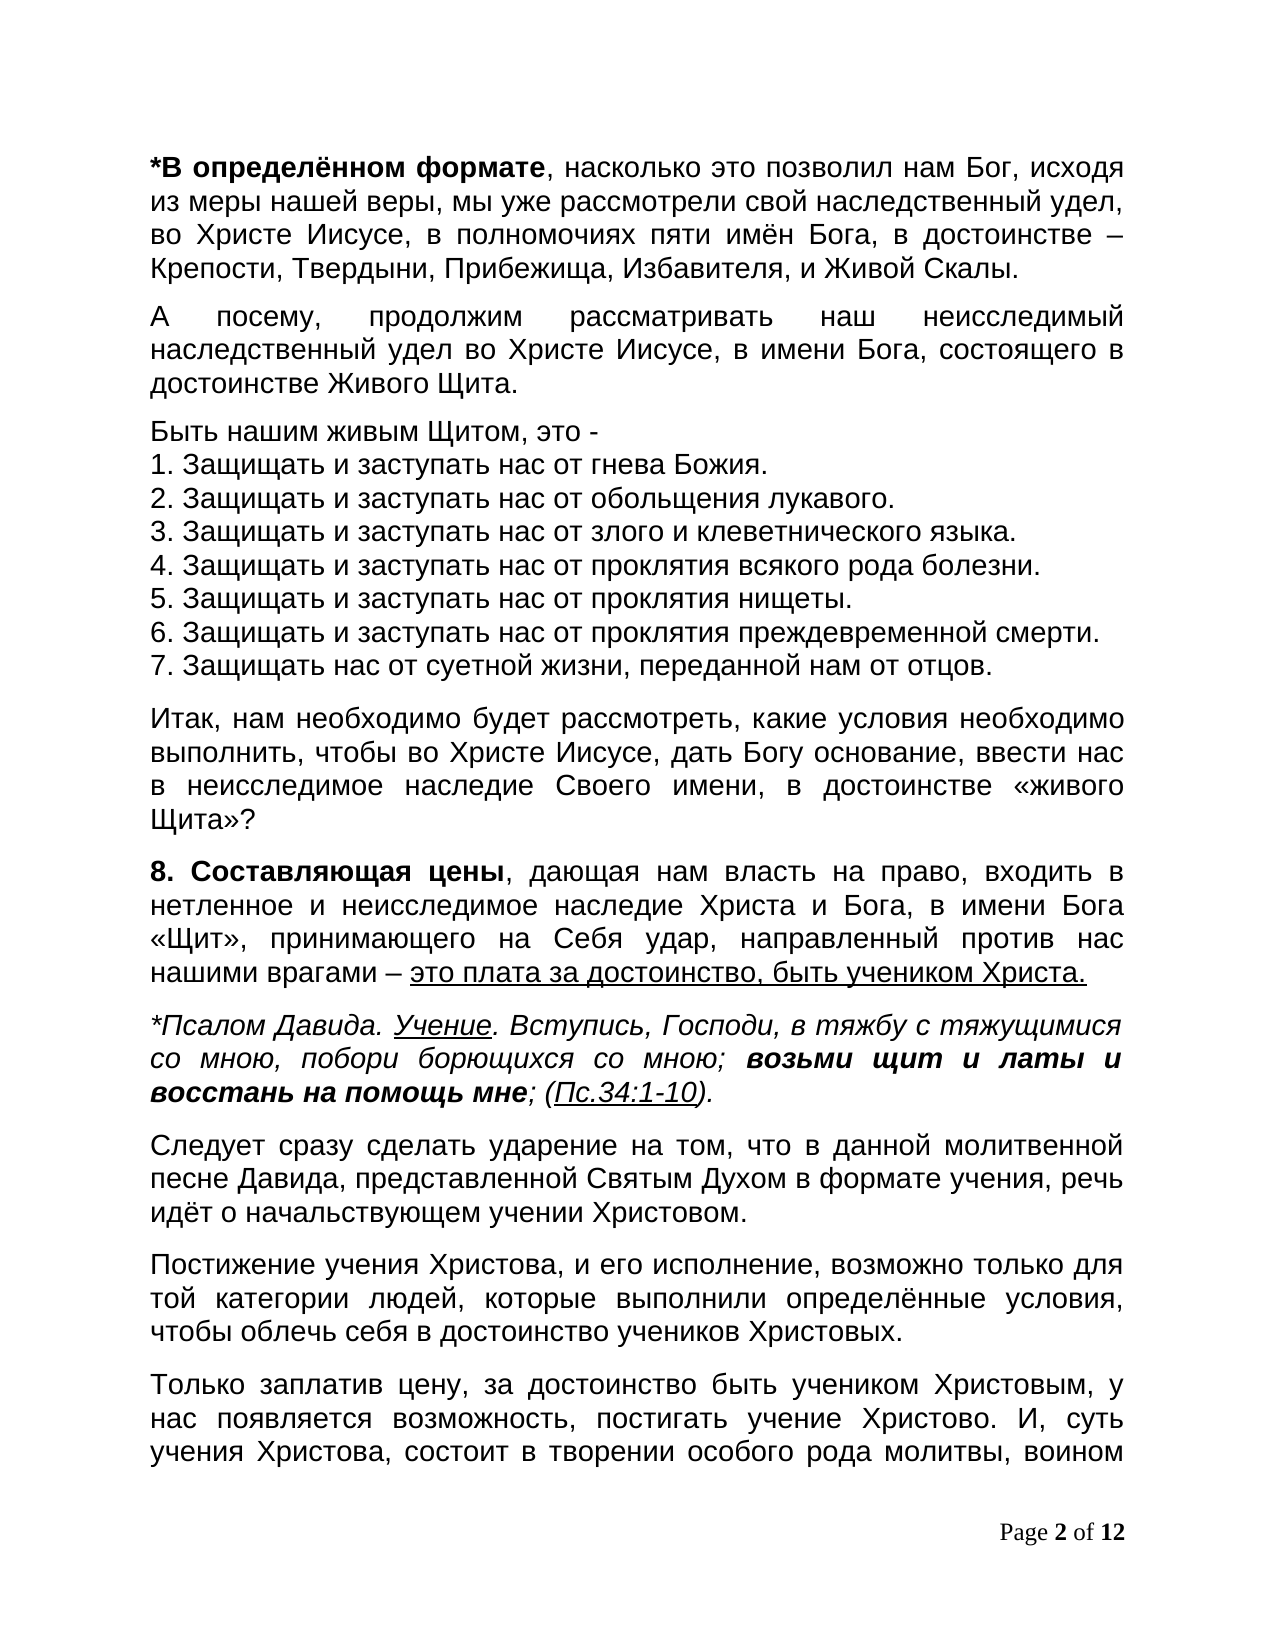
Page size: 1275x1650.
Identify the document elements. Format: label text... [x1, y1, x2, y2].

text 7. Защищать нас от суетной жизни, переданной нам от отцов. [150, 648, 1125, 682]
text 6. Защищать и заступать нас от проклятия преждевременной смерти. [150, 615, 1125, 648]
text Постижение учения Христова, и его исполнение, возможно только для той категории людей, которые выполнили определённые условия, чтобы облечь себя в достоинство учеников Христовых. [150, 1247, 1125, 1348]
text Быть нашим живым Щитом, это - [150, 413, 1125, 447]
text *Псалом Давида. Учение. Вступись, Господи, в тяжбу с тяжущимися со мною, побори борющихся со мною; возьми щит и латы и восстань на помощь мне; (Пс.34:1-10). [150, 1008, 1125, 1108]
text 4. Защищать и заступать нас от проклятия всякого рода болезни. [150, 548, 1125, 581]
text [150, 1367, 1125, 1468]
text 3. Защищать и заступать нас от злого и клеветнического языка. [150, 514, 1125, 548]
text *В определённом формате, насколько это позволил нам Бог, исходя из меры нашей веры, мы уже рассмотрели свой наследственный удел, во Христе Иисусе, в полномочиях пяти имён Бога, в достоинстве – Крепости, Твердыни, Прибежища, Избавителя, и Живой Скалы. [150, 150, 1125, 284]
text 1. Защищать и заступать нас от гнева Божия. [150, 447, 1125, 481]
text 8. Составляющая цены, дающая нам власть на право, входить в нетленное и неисследимое наследие Христа и Бога, в имени Бога «Щит», принимающего на Себя удар, направленный против нас нашими врагами – это плата за достоинство, быть учеником Христа. [150, 854, 1125, 988]
text А посему, продолжим рассматривать наш неисследимый наследственный удел во Христе Иисусе, в имени Бога, состоящего в достоинстве Живого Щита. [150, 298, 1125, 399]
text Итак, нам необходимо будет рассмотреть, какие условия необходимо выполнить, чтобы во Христе Иисусе, дать Богу основание, ввести нас в неисследимое наследие Своего имени, в достоинстве «живого Щита»? [150, 701, 1125, 835]
text Следует сразу сделать ударение на том, что в данной молитвенной песне Давида, представленной Святым Духом в формате учения, речь идёт о начальствующем учении Христовом. [150, 1127, 1125, 1228]
text 2. Защищать и заступать нас от обольщения лукавого. [150, 481, 1125, 514]
text 5. Защищать и заступать нас от проклятия нищеты. [150, 581, 1125, 615]
